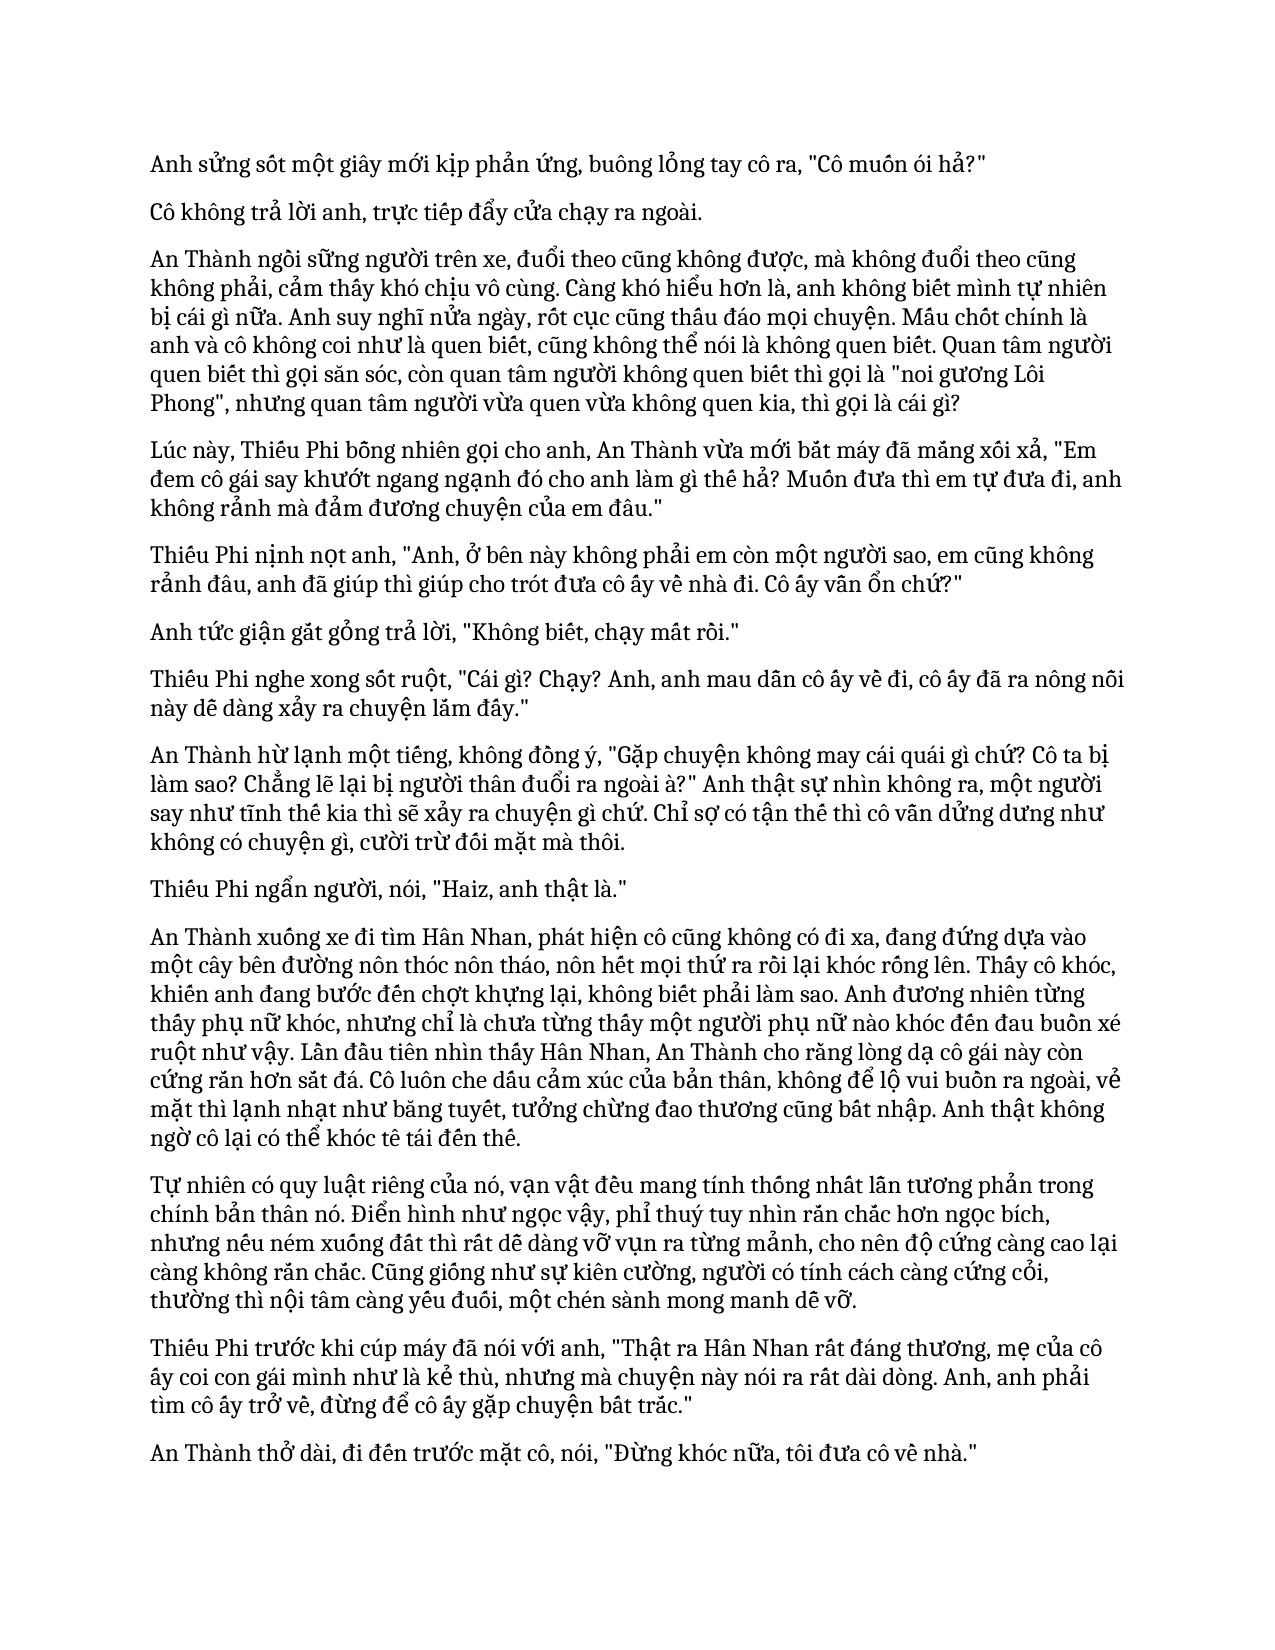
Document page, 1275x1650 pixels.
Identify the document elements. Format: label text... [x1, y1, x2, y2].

text Anh sửng sốt một giây mới kịp phản ứng, buông lỏng tay cô ra, "Cô muốn ói hả?" [150, 150, 1125, 179]
text Anh tức giận gắt gỏng trả lời, "Không biết, chạy mất rồi." [150, 617, 1125, 646]
text An Thành ngồi sững người trên xe, đuổi theo cũng không được, mà không đuổi theo cũng không phải, cảm thấy khó chịu vô cùng. Càng khó hiểu hơn là, anh không biết mình tự nhiên bị cái gì nữa. Anh suy nghĩ nửa ngày, rốt cục cũng thấu đáo mọi chuyện. Mấu chốt chính là anh và cô không coi như là quen biết, cũng không thể nói là không quen biết. Quan tâm người quen biết thì gọi săn sóc, còn quan tâm người không quen biết thì gọi là "noi gương Lôi Phong", nhưng quan tâm người vừa quen vừa không quen kia, thì gọi là cái gì? [150, 245, 1125, 417]
text Tự nhiên có quy luật riêng của nó, vạn vật đều mang tính thống nhất lẫn tương phản trong chính bản thân nó. Điển hình như ngọc vậy, phỉ thuý tuy nhìn rắn chắc hơn ngọc bích, nhưng nếu ném xuống đất thì rất dễ dàng vỡ vụn ra từng mảnh, cho nên độ cứng càng cao lại càng không rắn chắc. Cũng giống như sự kiên cường, người có tính cách càng cứng cỏi, thường thì nội tâm càng yếu đuối, một chén sành mong manh dễ vỡ. [150, 1171, 1125, 1315]
text An Thành hừ lạnh một tiếng, không đồng ý, "Gặp chuyện không may cái quái gì chứ? Cô ta bị làm sao? Chẳng lẽ lại bị người thân đuổi ra ngoài à?" Anh thật sự nhìn không ra, một người say như tĩnh thế kia thì sẽ xảy ra chuyện gì chứ. Chỉ sợ có tận thế thì cô vẫn dửng dưng như không có chuyện gì, cười trừ đối mặt mà thôi. [150, 741, 1125, 856]
text Thiếu Phi nghe xong sốt ruột, "Cái gì? Chạy? Anh, anh mau dẫn cô ấy về đi, cô ấy đã ra nông nỗi này dễ dàng xảy ra chuyện lắm đấy." [150, 665, 1125, 722]
text Cô không trả lời anh, trực tiếp đẩy cửa chạy ra ngoài. [150, 197, 1125, 226]
text Thiếu Phi trước khi cúp máy đã nói với anh, "Thật ra Hân Nhan rất đáng thương, mẹ của cô ấy coi con gái mình như là kẻ thù, nhưng mà chuyện này nói ra rất dài dòng. Anh, anh phải tìm cô ấy trở về, đừng để cô ấy gặp chuyện bất trắc." [150, 1334, 1125, 1420]
text Thiếu Phi nịnh nọt anh, "Anh, ở bên này không phải em còn một người sao, em cũng không rảnh đâu, anh đã giúp thì giúp cho trót đưa cô ấy về nhà đi. Cô ấy vẫn ổn chứ?" [150, 541, 1125, 599]
text Thiếu Phi ngẩn người, nói, "Haiz, anh thật là." [150, 875, 1125, 904]
text Lúc này, Thiếu Phi bỗng nhiên gọi cho anh, An Thành vừa mới bắt máy đã mắng xối xả, "Em đem cô gái say khướt ngang ngạnh đó cho anh làm gì thế hả? Muốn đưa thì em tự đưa đi, anh không rảnh mà đảm đương chuyện của em đâu." [150, 436, 1125, 522]
text An Thành xuống xe đi tìm Hân Nhan, phát hiện cô cũng không có đi xa, đang đứng dựa vào một cây bên đường nôn thóc nôn tháo, nôn hết mọi thứ ra rồi lại khóc rống lên. Thấy cô khóc, khiến anh đang bước đến chợt khựng lại, không biết phải làm sao. Anh đương nhiên từng thấy phụ nữ khóc, nhưng chỉ là chưa từng thấy một người phụ nữ nào khóc đến đau buồn xé ruột như vậy. Lần đầu tiên nhìn thấy Hân Nhan, An Thành cho rằng lòng dạ cô gái này còn cứng rắn hơn sắt đá. Cô luôn che dấu cảm xúc của bản thân, không để lộ vui buồn ra ngoài, vẻ mặt thì lạnh nhạt như băng tuyết, tưởng chừng đao thương cũng bất nhập. Anh thật không ngờ cô lại có thể khóc tê tái đến thế. [150, 922, 1125, 1152]
text An Thành thở dài, đi đến trước mặt cô, nói, "Đừng khóc nữa, tôi đưa cô về nhà." [150, 1439, 1125, 1467]
